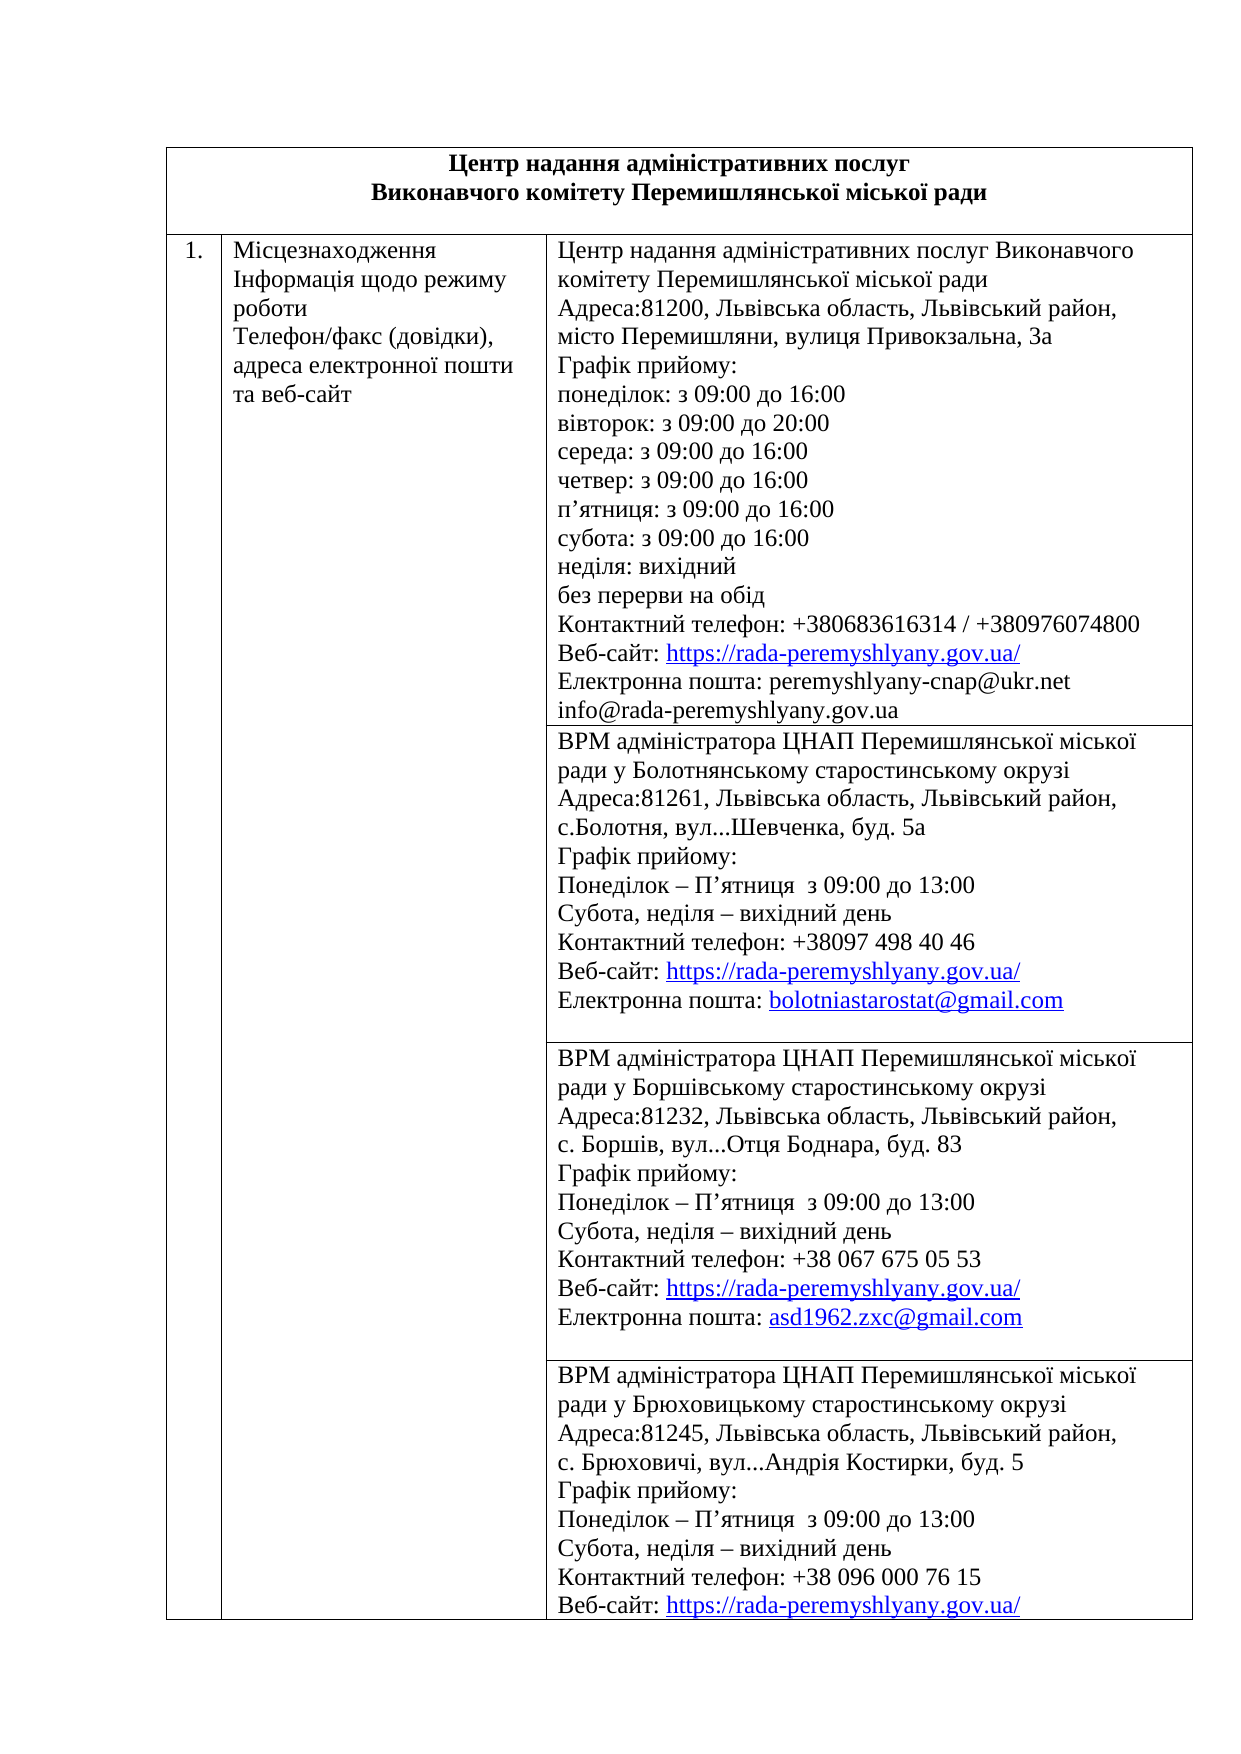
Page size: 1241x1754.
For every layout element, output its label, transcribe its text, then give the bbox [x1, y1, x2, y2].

table_cell 1. [167, 235, 221, 1619]
table_cell ВРМ адміністратора ЦНАП Перемишлянської міської ради у Боршівському старостинському окрузі Адреса:81232, Львівська область, Львівський район, с. Боршів, вул...Отця Боднара, буд. 83 Графік прийому: Понеділок – П’ятниця з 09:00 до 13:00 Cубота, неділя – вихідний день Контактний телефон: +38 067 675 05 53 Веб-сайт: https://rada-peremyshlyany.gov.ua/ Електронна пошта: asd1962.zxc@gmail.com [547, 1043, 1192, 1359]
table_header Центр надання адміністративних послуг Виконавчого комітету Перемишлянської міської ради [167, 148, 1192, 234]
table_cell ВРМ адміністратора ЦНАП Перемишлянської міської ради у Болотнянському старостинському окрузі Адреса:81261, Львівська область, Львівський район, с.Болотня, вул...Шевченка, буд. 5а Графік прийому: Понеділок – П’ятниця з 09:00 до 13:00 Cубота, неділя – вихідний день Контактний телефон: +38097 498 40 46 Веб-сайт: https://rada-peremyshlyany.gov.ua/ Електронна пошта: bolotniastarostat@gmail.com [547, 726, 1192, 1042]
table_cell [547, 1361, 1192, 1619]
table_cell Центр надання адміністративних послуг Виконавчого комітету Перемишлянської міської ради Адреса:81200, Львівська область, Львівський район, місто Перемишляни, вулиця Привокзальна, 3а Графік прийому: понеділок: з 09:00 до 16:00 вівторок: з 09:00 до 20:00 середа: з 09:00 до 16:00 четвер: з 09:00 до 16:00 п’ятниця: з 09:00 до 16:00 субота: з 09:00 до 16:00 неділя: вихідний без перерви на обід Контактний телефон: +380683616314 / +380976074800 Веб-сайт: https://rada-peremyshlyany.gov.ua/ Електронна пошта: peremyshlyany-cnap@ukr.net info@rada-peremyshlyany.gov.ua [547, 235, 1192, 725]
table_cell Місцезнаходження Інформація щодо режиму роботи Телефон/факс (довідки), адреса електронної пошти та веб-сайт [222, 235, 546, 1619]
